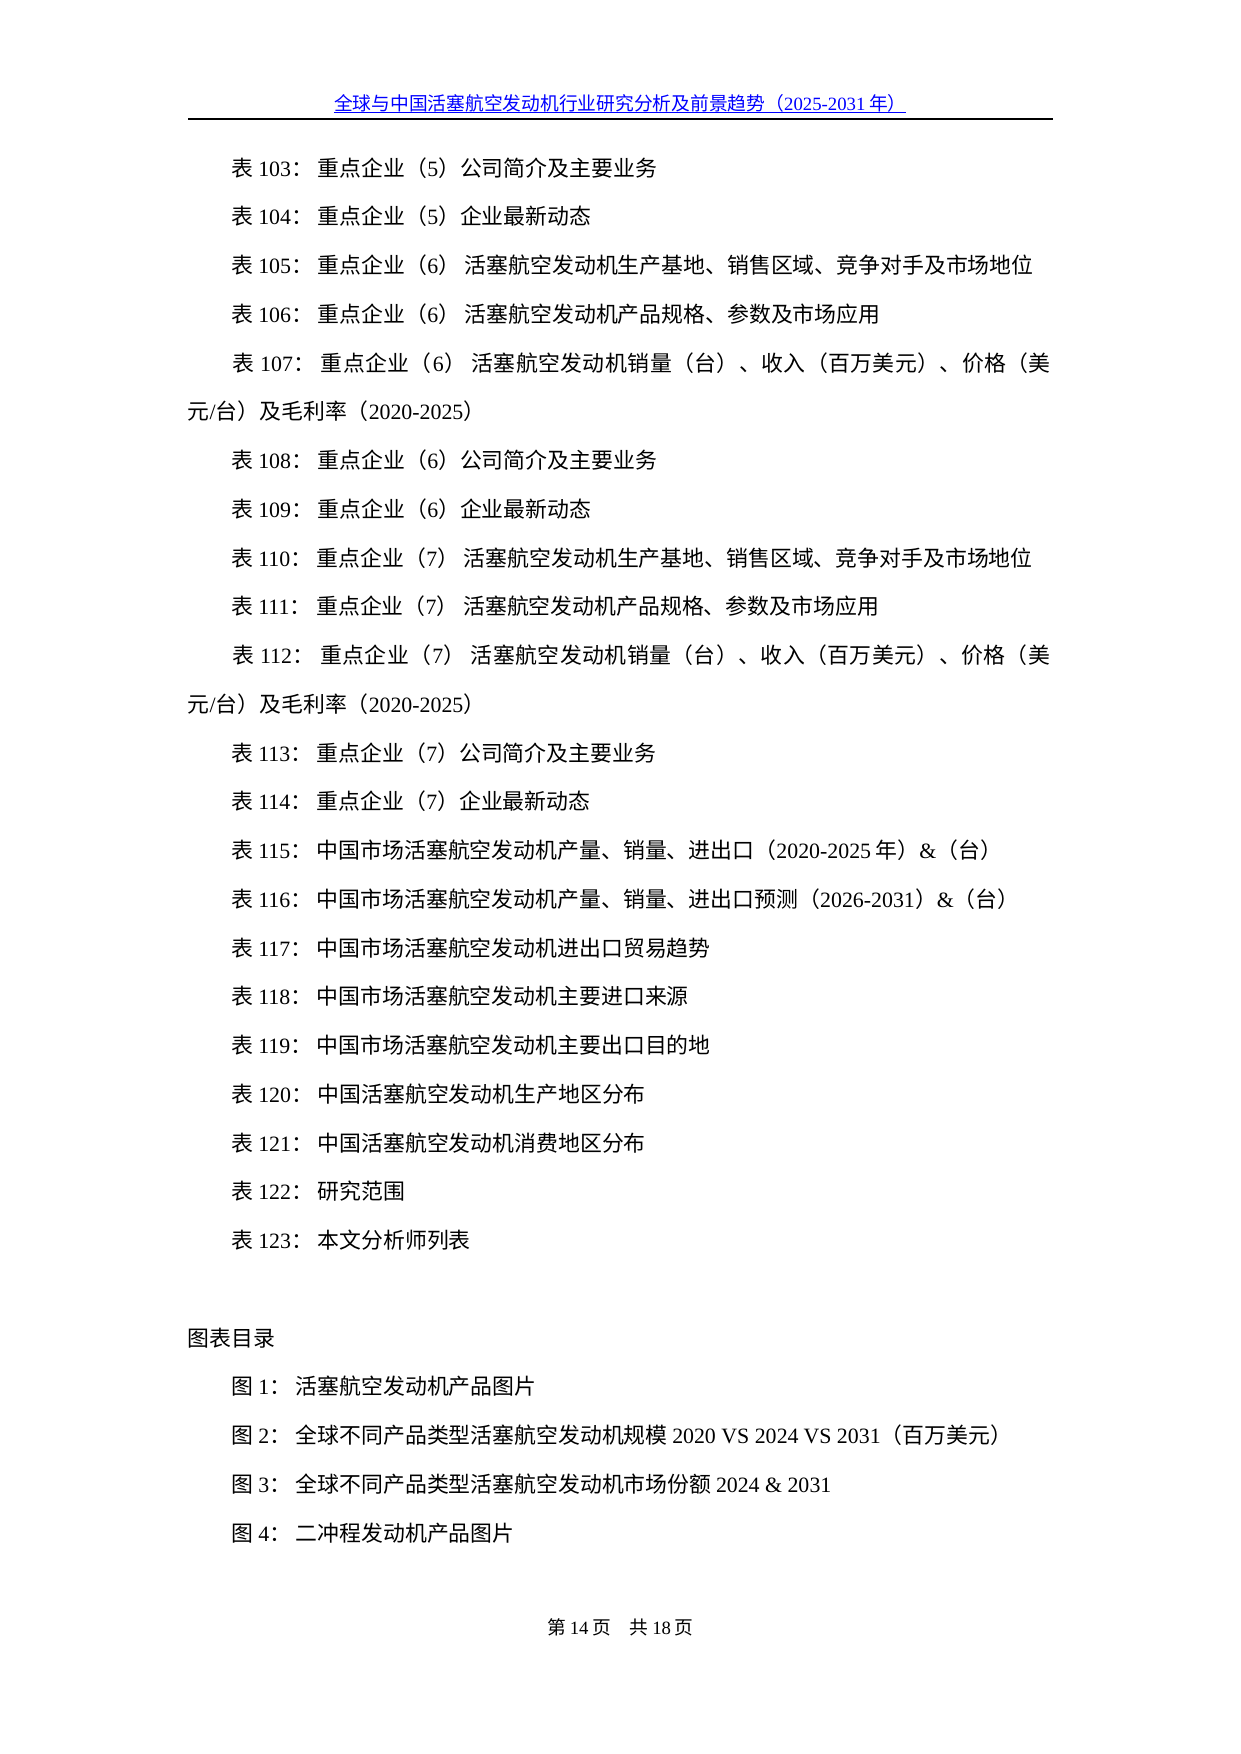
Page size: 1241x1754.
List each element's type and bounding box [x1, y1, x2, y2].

text [187, 150, 1053, 1548]
